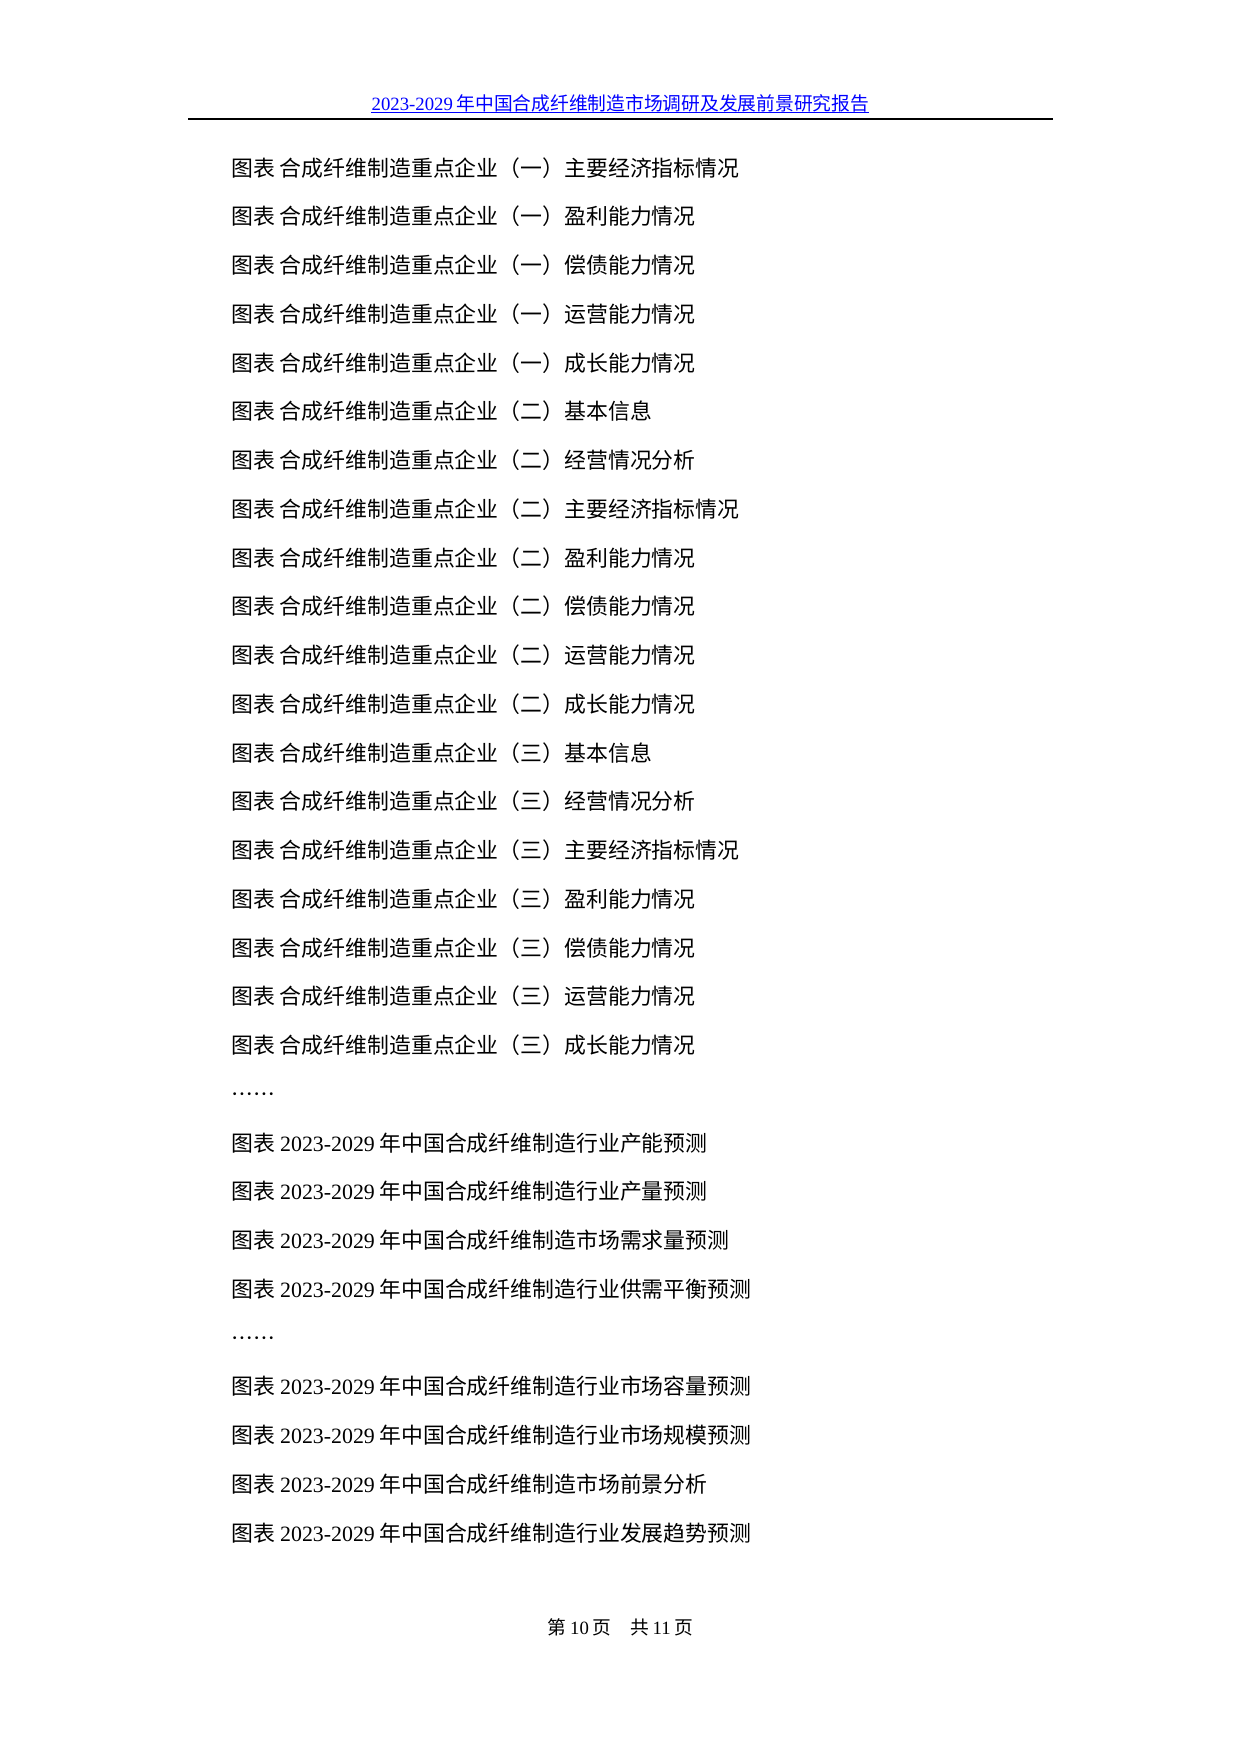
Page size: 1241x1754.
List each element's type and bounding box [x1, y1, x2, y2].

text [187, 150, 1053, 1548]
